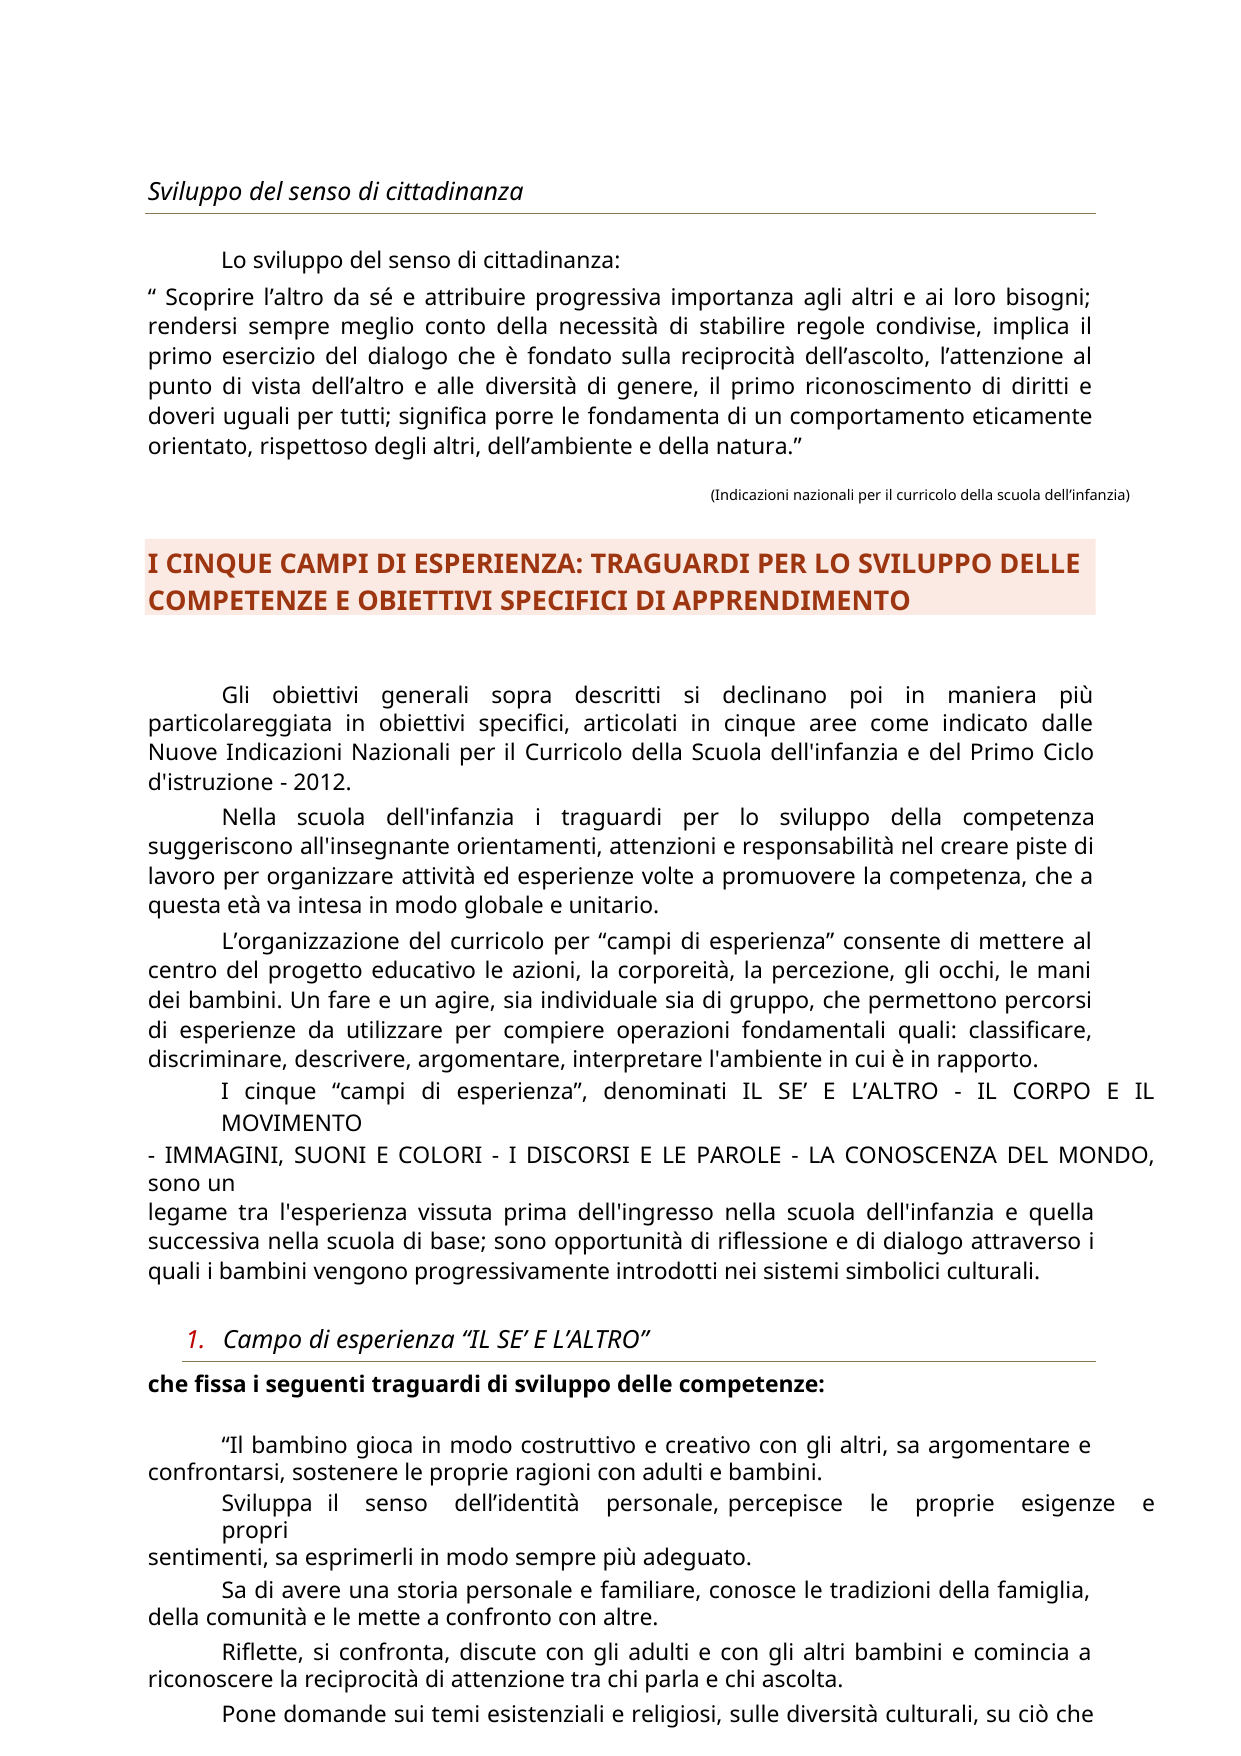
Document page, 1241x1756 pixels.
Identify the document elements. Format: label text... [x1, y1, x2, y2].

text - IMMAGINI, SUONI E COLORI - I DISCORSI E LE PAROLE - LA CONOSCENZA DEL MONDO, sono un [148, 1142, 1155, 1196]
text “ Scoprire l’altro da sé e attribuire progressiva importanza agli altri e ai loro bisogni; rendersi sempre meglio conto della necessità di stabilire regole condivise, implica il primo esercizio del dialogo che è fondato sulla reciprocità dell’ascolto, l’attenzione al punto di vista dell’altro e alle diversità di genere, il primo riconoscimento di diritti e doveri uguali per tutti; significa porre le fondamenta di un comportamento eticamente orientato, rispettoso degli altri, dell’ambiente e della natura.” [148, 281, 1093, 461]
text L’organizzazione del curricolo per “campi di esperienza” consente di mettere al centro del progetto educativo le azioni, la corporeità, la percezione, gli occhi, le mani dei bambini. Un fare e un agire, sia individuale sia di gruppo, che permettono percorsi di esperienze da utilizzare per compiere operazioni fondamentali quali: classificare, discriminare, descrivere, argomentare, interpretare l'ambiente in cui è in rapporto. [148, 926, 1092, 1074]
subtitle Campo di esperienza “IL SE’ E L’ALTRO” [185, 1322, 1155, 1356]
subtitle che fissa i seguenti traguardi di sviluppo delle competenze: [148, 1368, 1155, 1399]
text Gli obiettivi generali sopra descritti si declinano poi in maniera più particolareggiata in obiettivi specifici, articolati in cinque aree come indicato dalle Nuove Indicazioni Nazionali per il Curricolo della Scuola dell'infanzia e del Primo Ciclo d'istruzione - 2012. [148, 680, 1094, 797]
text “Il bambino gioca in modo costruttivo e creativo con gli altri, sa argomentare e confrontarsi, sostenere le proprie ragioni con adulti e bambini. [148, 1431, 1092, 1487]
subtitle Sviluppo del senso di cittadinanza [148, 173, 1155, 207]
text Lo sviluppo del senso di cittadinanza: [221, 244, 1155, 276]
text Nella scuola dell'infanzia i traguardi per lo sviluppo della competenza suggeriscono all'insegnante orientamenti, attenzioni e responsabilità nel creare piste di lavoro per organizzare attività ed esperienze volte a promuovere la competenza, che a questa età va intesa in modo globale e unitario. [148, 802, 1095, 921]
text Sviluppa il senso dell’identità personale, percepisce le proprie esigenze e propri [221, 1491, 1155, 1544]
text sentimenti, sa esprimerli in modo sempre più adeguato. [148, 1544, 1155, 1571]
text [148, 1699, 1094, 1728]
text (Indicazioni nazionali per il curricolo della scuola dell’infanzia) [711, 484, 1155, 504]
text I cinque “campi di esperienza”, denominati IL SE’ E L’ALTRO - IL CORPO E IL MOVIMENTO [221, 1075, 1155, 1138]
text Sa di avere una storia personale e familiare, conosce le tradizioni della famiglia, della comunità e le mette a confronto con altre. [148, 1575, 1092, 1632]
text legame tra l'esperienza vissuta prima dell'ingresso nella scuola dell'infanzia e quella successiva nella scuola di base; sono opportunità di riflessione e di dialogo attraverso i quali i bambini vengono progressivamente introdotti nei sistemi simbolici culturali. [148, 1197, 1095, 1286]
text Riflette, si confronta, discute con gli adulti e con gli altri bambini e comincia a riconoscere la reciprocità di attenzione tra chi parla e chi ascolta. [148, 1638, 1093, 1694]
